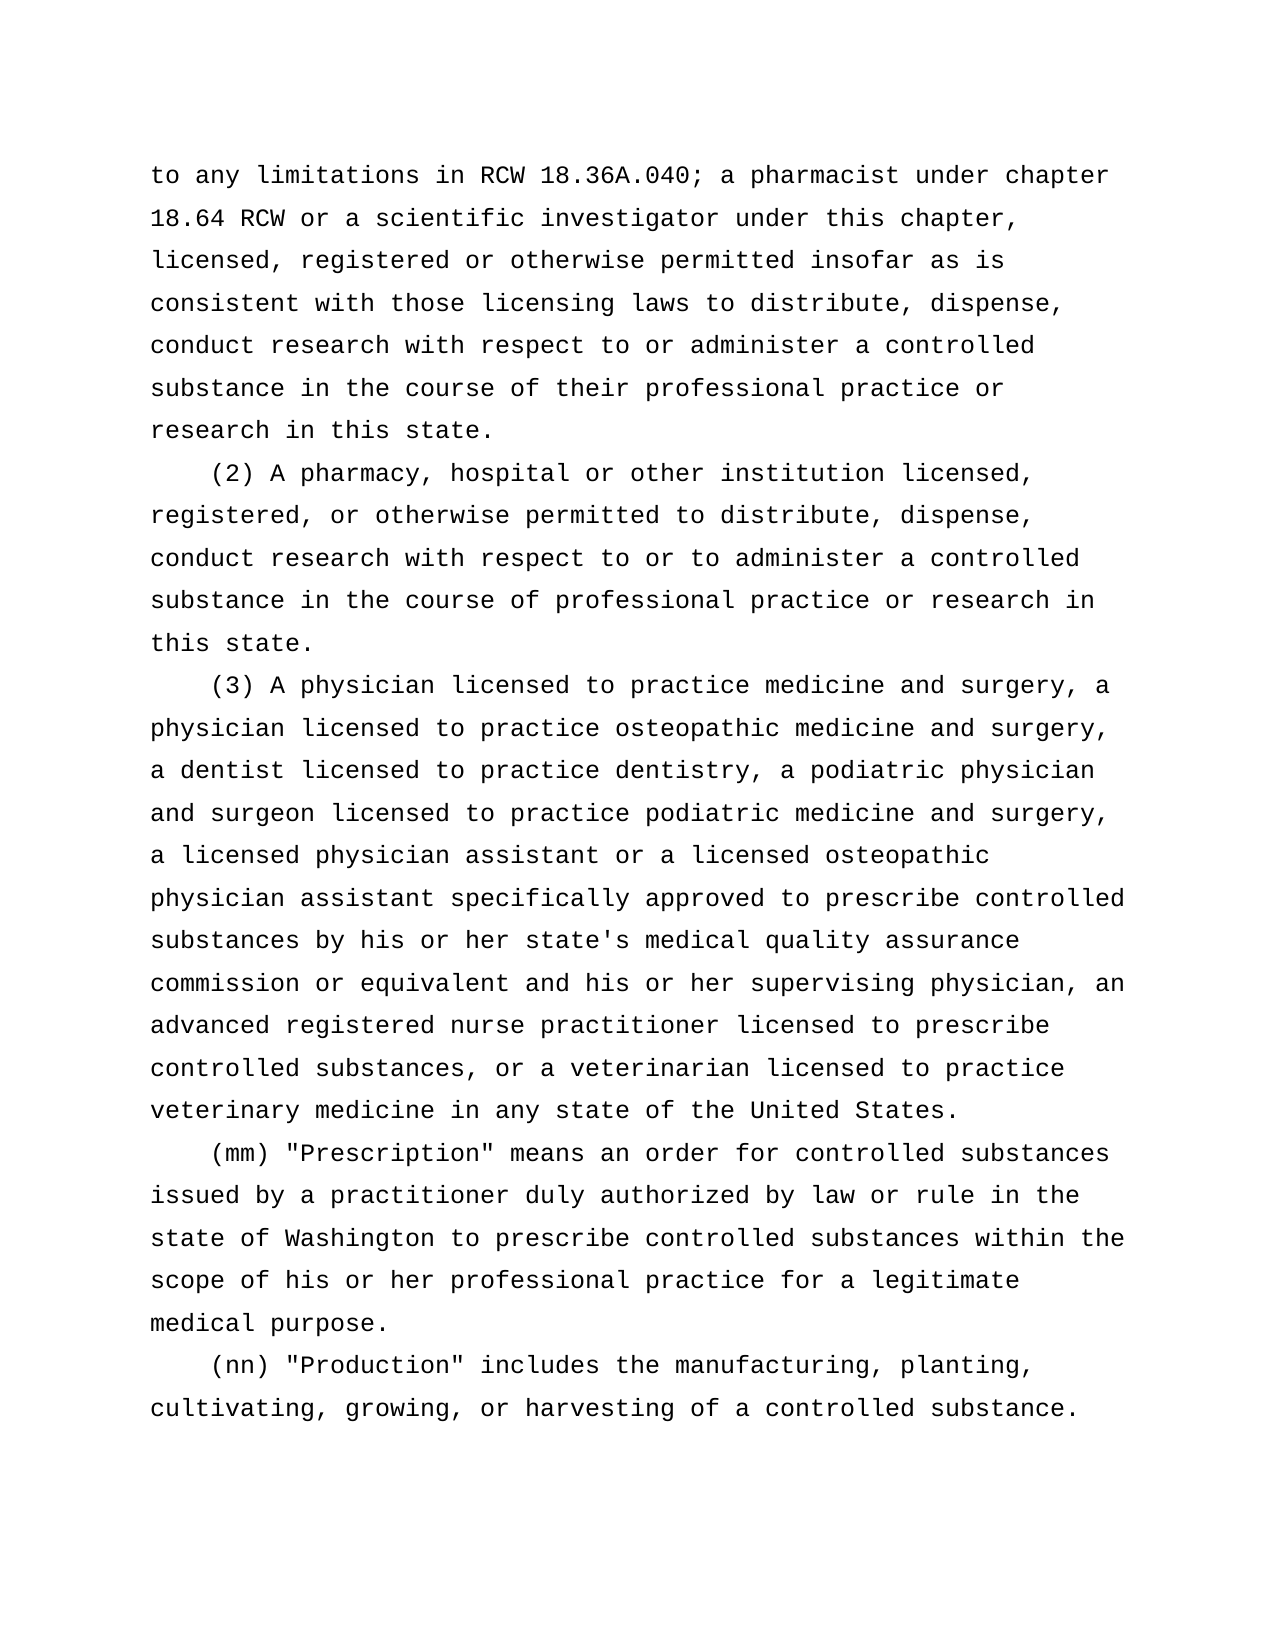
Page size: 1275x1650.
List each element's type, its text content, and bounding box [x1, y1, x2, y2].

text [150, 150, 1125, 447]
text (3) A physician licensed to practice medicine and surgery, a physician licensed to practice osteopathic medicine and surgery, a dentist licensed to practice dentistry, a podiatric physician and surgeon licensed to practice podiatric medicine and surgery, a licensed physician assistant or a licensed osteopathic physician assistant specifically approved to prescribe controlled substances by his or her state's medical quality assurance commission or equivalent and his or her supervising physician, an advanced registered nurse practitioner licensed to prescribe controlled substances, or a veterinarian licensed to practice veterinary medicine in any state of the United States. [150, 660, 1125, 1127]
text (2) A pharmacy, hospital or other institution licensed, registered, or otherwise permitted to distribute, dispense, conduct research with respect to or to administer a controlled substance in the course of professional practice or research in this state. [150, 447, 1125, 660]
text (mm) "Prescription" means an order for controlled substances issued by a practitioner duly authorized by law or rule in the state of Washington to prescribe controlled substances within the scope of his or her professional practice for a legitimate medical purpose. [150, 1127, 1125, 1340]
text (nn) "Production" includes the manufacturing, planting, cultivating, growing, or harvesting of a controlled substance. [150, 1340, 1125, 1425]
